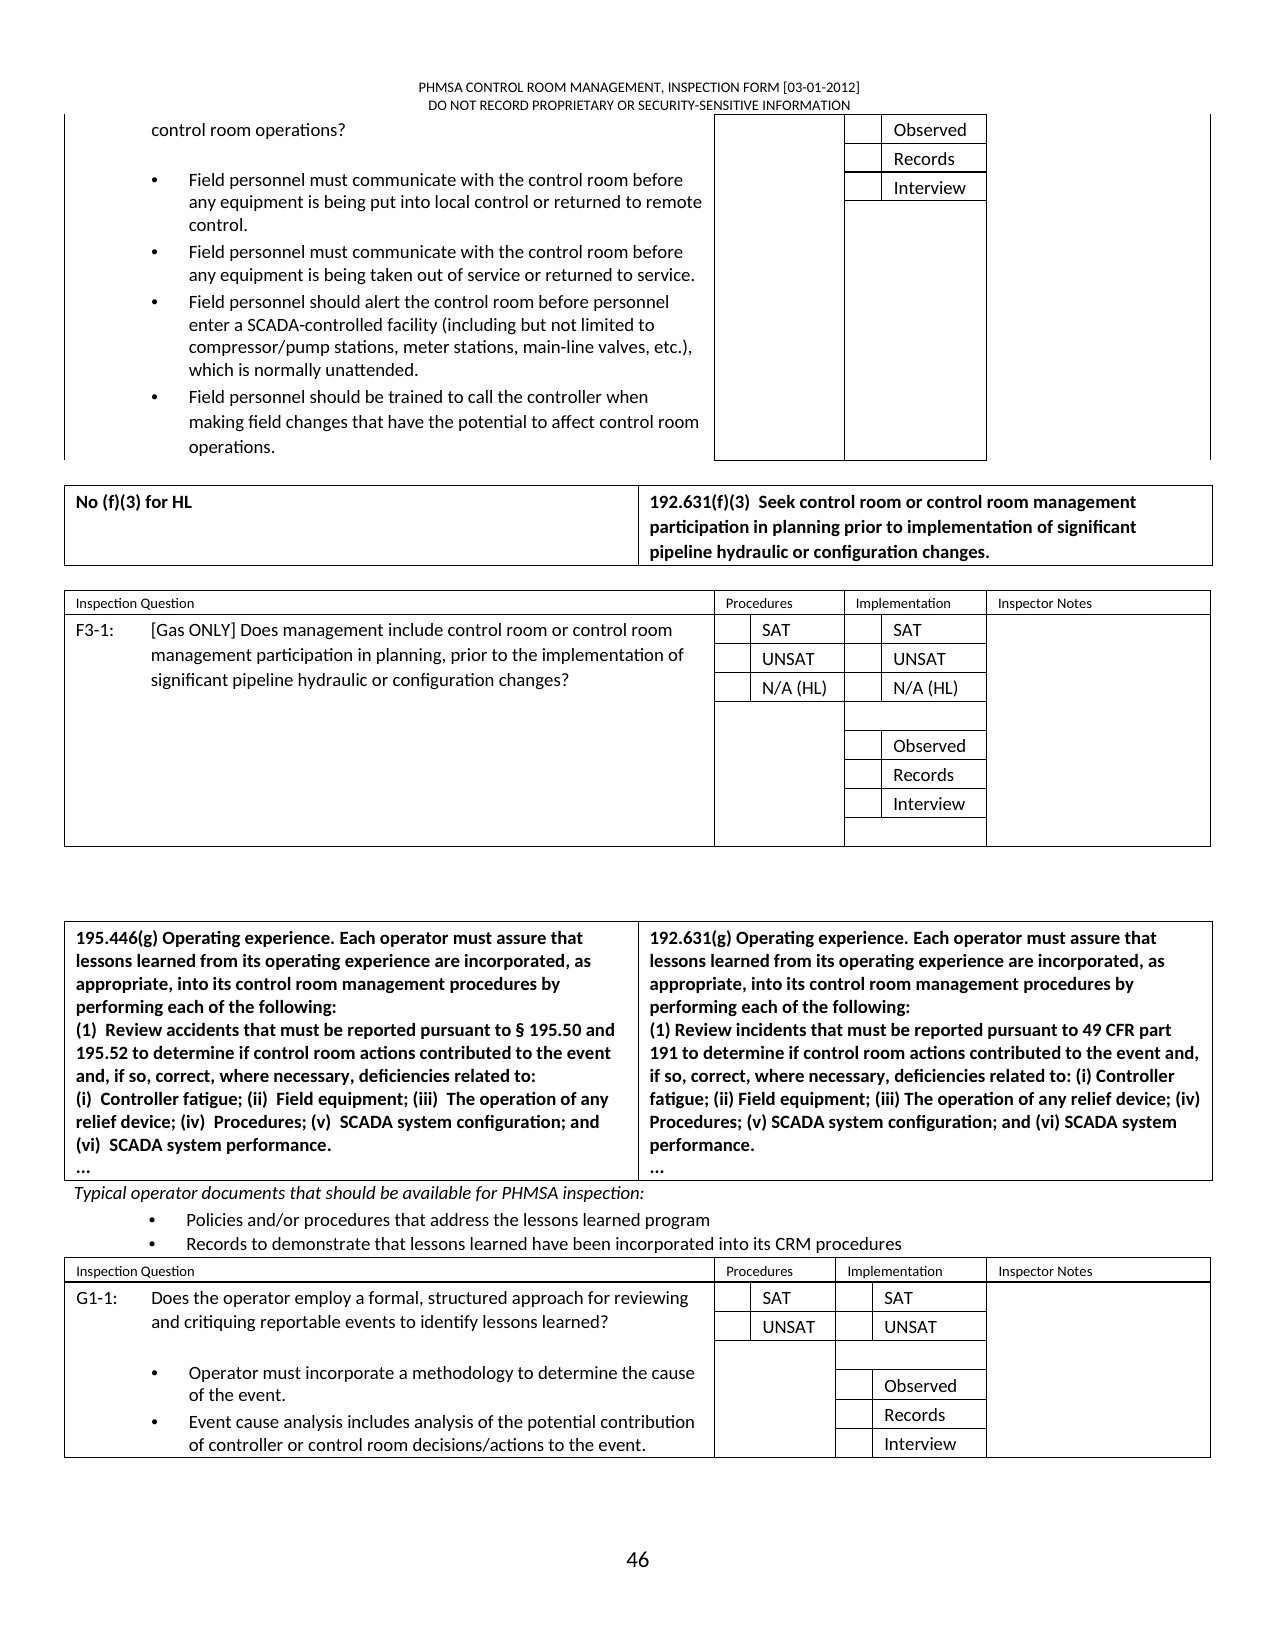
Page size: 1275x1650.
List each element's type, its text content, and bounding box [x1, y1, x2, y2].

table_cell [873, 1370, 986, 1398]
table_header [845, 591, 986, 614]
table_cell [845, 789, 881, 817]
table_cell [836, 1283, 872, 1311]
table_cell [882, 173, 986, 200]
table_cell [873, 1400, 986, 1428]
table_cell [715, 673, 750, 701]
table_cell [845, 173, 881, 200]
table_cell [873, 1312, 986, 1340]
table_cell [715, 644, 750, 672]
text Typical operator documents that should be available for PHMSA inspection: [73, 1181, 661, 1204]
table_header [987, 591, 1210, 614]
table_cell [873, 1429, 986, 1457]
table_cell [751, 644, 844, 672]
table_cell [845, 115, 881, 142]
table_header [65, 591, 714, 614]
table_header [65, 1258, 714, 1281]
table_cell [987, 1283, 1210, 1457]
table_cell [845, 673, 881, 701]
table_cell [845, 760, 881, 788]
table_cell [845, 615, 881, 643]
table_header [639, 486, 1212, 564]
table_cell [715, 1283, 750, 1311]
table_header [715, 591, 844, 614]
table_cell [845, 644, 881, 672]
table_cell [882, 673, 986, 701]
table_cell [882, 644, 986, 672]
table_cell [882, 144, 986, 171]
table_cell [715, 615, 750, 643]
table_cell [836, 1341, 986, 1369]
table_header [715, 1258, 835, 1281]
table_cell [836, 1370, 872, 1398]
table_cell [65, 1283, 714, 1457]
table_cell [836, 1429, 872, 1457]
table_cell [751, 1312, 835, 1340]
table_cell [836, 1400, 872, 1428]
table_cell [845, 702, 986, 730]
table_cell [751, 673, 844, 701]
list Policies and/or procedures that address the lessons learned program [148, 1208, 1199, 1231]
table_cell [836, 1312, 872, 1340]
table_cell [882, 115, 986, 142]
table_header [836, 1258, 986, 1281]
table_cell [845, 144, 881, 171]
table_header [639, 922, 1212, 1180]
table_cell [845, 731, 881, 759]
list Records to demonstrate that lessons learned have been incorporated into its CRM procedures [148, 1233, 1199, 1256]
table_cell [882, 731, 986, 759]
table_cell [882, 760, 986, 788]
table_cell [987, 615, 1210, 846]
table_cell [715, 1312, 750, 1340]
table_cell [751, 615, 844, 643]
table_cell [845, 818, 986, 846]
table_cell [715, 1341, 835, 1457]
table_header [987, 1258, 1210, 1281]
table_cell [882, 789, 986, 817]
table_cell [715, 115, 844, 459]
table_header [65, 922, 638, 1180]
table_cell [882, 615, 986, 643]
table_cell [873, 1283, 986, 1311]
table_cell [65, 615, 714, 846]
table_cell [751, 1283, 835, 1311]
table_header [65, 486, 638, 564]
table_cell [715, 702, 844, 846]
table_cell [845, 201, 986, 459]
